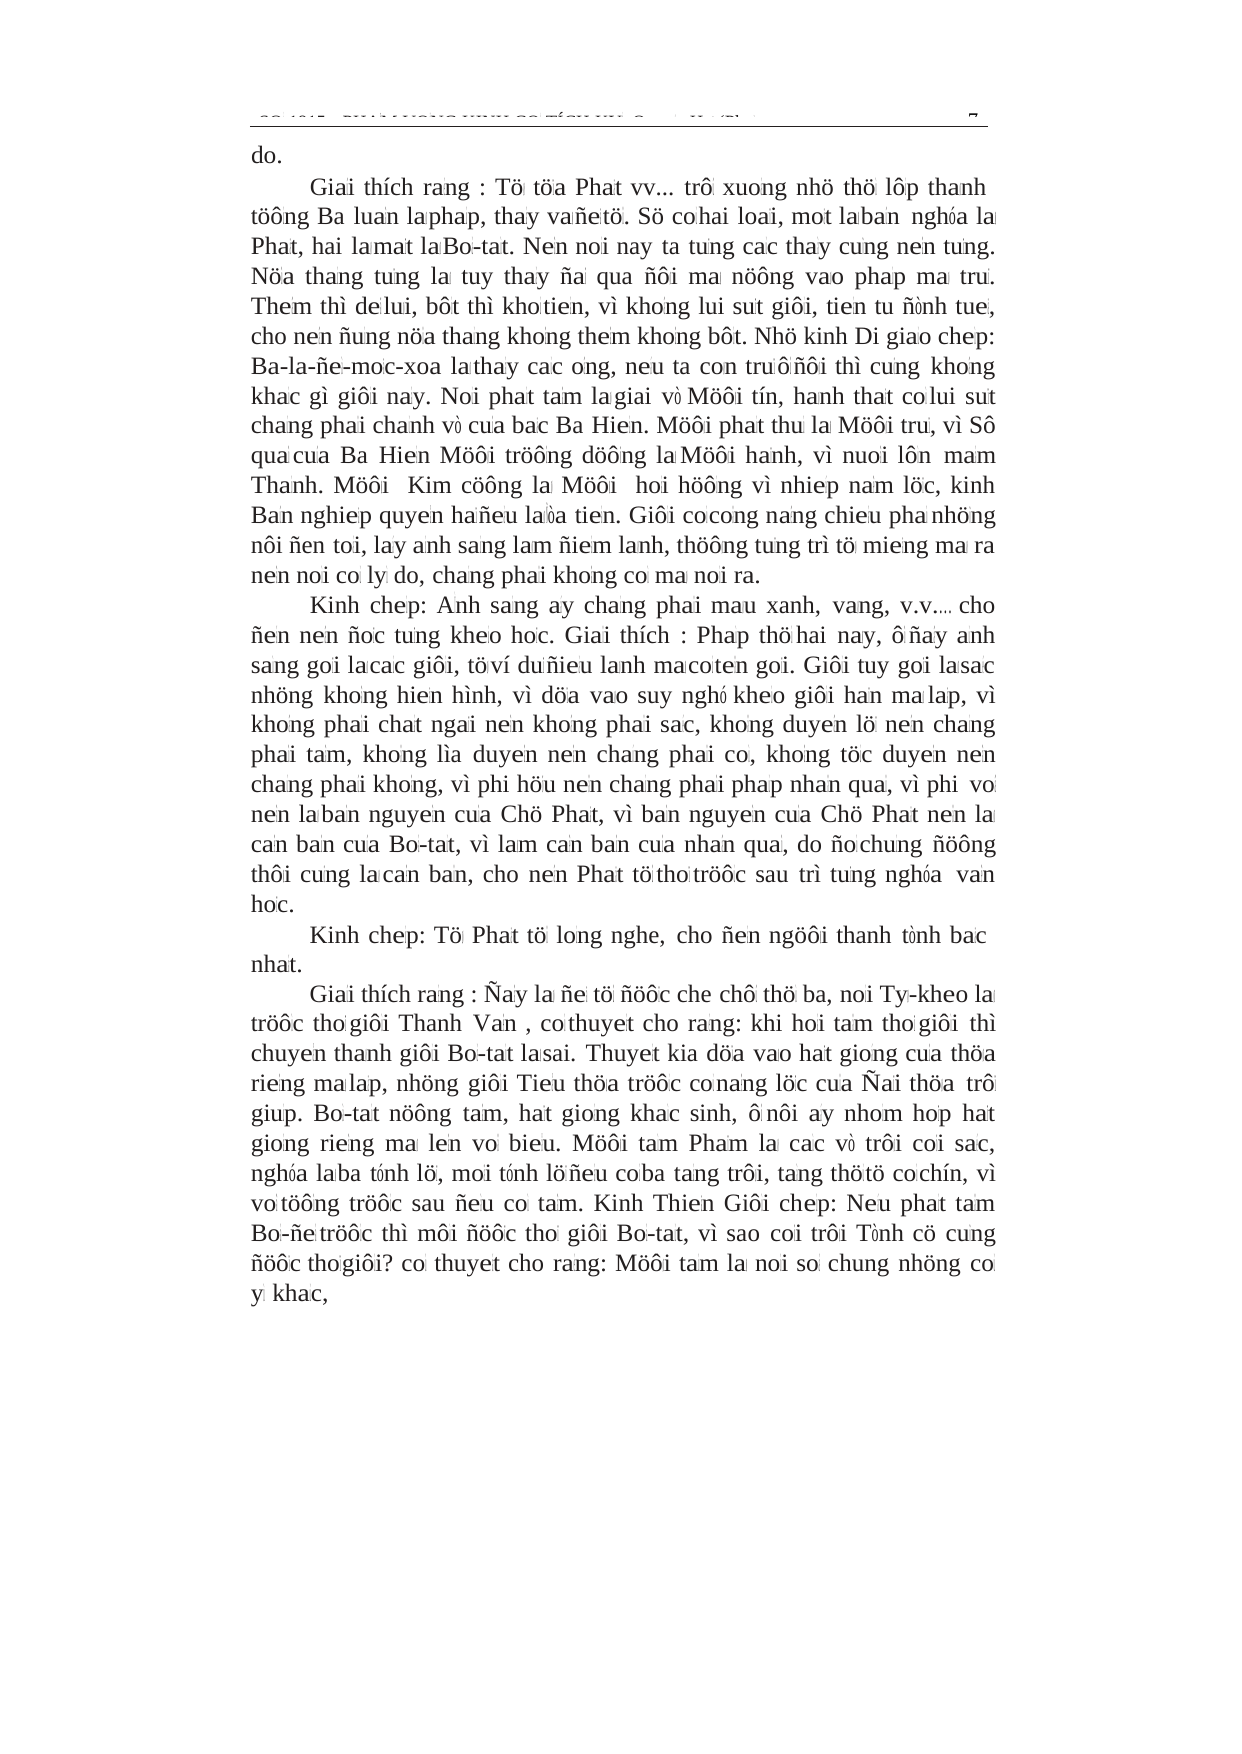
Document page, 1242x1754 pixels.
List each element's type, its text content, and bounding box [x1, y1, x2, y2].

text Kinh cheùp: AÙnh saùng aáy chaúng phaûi maøu xanh, vaøng, v.v.… cho ñeán neân ñoïc tuïng kheùo hoïc. Giaûi thích : Phaùp thöù hai naøy, ôû ñaây aùnh saùng goïi laø caùc giôùi, töø ví duï ñieàu laønh maø coù teân goïi. Giôùi tuy goïi laø saéc nhöng khoâng hieän hình, vì döïa vaøo suy nghó kheùo giôùi haïn maø laäp, vì khoâng phaûi chaát ngaïi neân khoâng phaûi saéc, khoâng duyeân löï neân chaúng phaûi taâm, khoâng lìa duyeân neân chaúng phaûi coù, khoâng töùc duyeân neân chaúng phaûi khoâng, vì phi höõu neân chaúng phaûi phaùp nhaân quaû, vì phi voâ neân laø baûn nguyeân cuûa Chö Phaät, vì baûn nguyeân cuûa Chö Phaät neân laø caên baûn cuûa Boà-taùt, vì laøm caên baûn cuûa nhaân quaû, do ñoù chuùng ñöông thôøi cuõng laø caên baûn, cho neân Phaät töû thoï tröôùc sau trì tuïng nghóa vaên hoïc. [251, 590, 996, 918]
text Giaûi thích raèng : Töø töïa Phaät vv... trôû xuoáng nhö thöù lôùp thaønh [309, 172, 1067, 199]
text tröôùc thoï giôùi Thanh Vaên , coù thuyeát cho raèng: khi hoài taâm thoï giôùi thì chuyeån thaønh giôùi Boà-taùt laø sai. Thuyeát kia döïa vaøo haït gioáng cuûa thöøa rieâng maø laäp, nhöng giôùi Tieåu thöøa tröôùc coù naêng löïc cuûa Ñaïi thöøa trôï giuùp. Boà-taùt nöông taâm, haït gioáng khaùc sinh, ôû nôi aáy nhoùm hoïp haït gioáng rieâng maø leân voâ bieåu. Möôøi taùm Phaïm laø caùc vò trôøi coõi saéc, nghóa laø ba tónh löï, moãi tónh löï ñeàu coù ba taàng trôøi, taàng thöù tö coù chín, vì voâ töôûng tröôùc sau ñeàu coù taâm. Kinh Thieän Giôùi cheùp: Neáu phaùt taâm Boà-ñeà tröôùc thì môùi ñöôïc thoï giôùi Boà-taùt, vì sao coõi trôøi Tònh cö cuõng ñöôïc thoï giôùi? coù thuyeát cho raèng: Möôøi taùm laø noùi soá chung nhöng coù yù khaùc, [251, 1008, 996, 1306]
text do. [175, 140, 283, 169]
text Giaûi thích raèng : Ñaây laø ñeä töû ñöôïc che chôû thöù ba, noùi Tyø-kheo laø [309, 980, 1067, 1007]
text nhaát. [251, 949, 306, 978]
text töôùng Ba luaân laø phaùp, thaày vaø ñeä töû. Sö coù hai loaïi, moät laø baûn nghóa laø Phaät, hai laø maït laø Boà-taùt. Neân noùi nay ta tuïng caùc thaày cuõng neân tuïng. Nöûa thaùng tuïng laø tuy thaày ñaõ qua ñôøi maø nöông vaøo phaùp maø truï. Theâm thì deã luøi, bôùt thì khoù tieán, vì khoâng lui suït giôùi, tieán tu ñònh tueä, cho neân ñuùng nöûa thaùng khoâng theâm khoâng bôùt. Nhö kinh Di giaùo cheùp: Ba-la-ñeà-moäc-xoa laø thaày caùc oâng, neáu ta coøn truï ôû ñôøi thì cuõng khoâng khaùc gì giôùi naày. Noùi phaùt taâm laø giai vò Möôøi tín, haønh thaät coù lui suït chaúng phaûi chaùnh vò cuûa baäc Ba Hieàn. Möôøi phaùt thuù laø Möôøi truï, vì Sô quaû cuûa Ba Hieàn Möôøi tröôûng döôõng laø Möôøi haïnh, vì nuoâi lôùn maàm Thaùnh. Möôøi Kim cöông laø Möôøi hoài höôùng vì nhieáp naêm löïc, kinh Baûn nghieäp quyeån haï ñeàu laø Ñòa tieàn. Giôùi coù coâng naêng chieáu phaù nhöõng nôi ñen toái, laáy aùnh saùng laøm ñieàm laønh, thöôøng tuïng trì töø mieäng maø ra neân noùi coù lyù do, chaúng phaûi khoâng coù maø noùi ra. [251, 201, 996, 589]
text Kinh cheùp: Töø Phaät töû loùng nghe, cho ñeán ngöôøi thanh tònh baäc [309, 920, 1067, 948]
